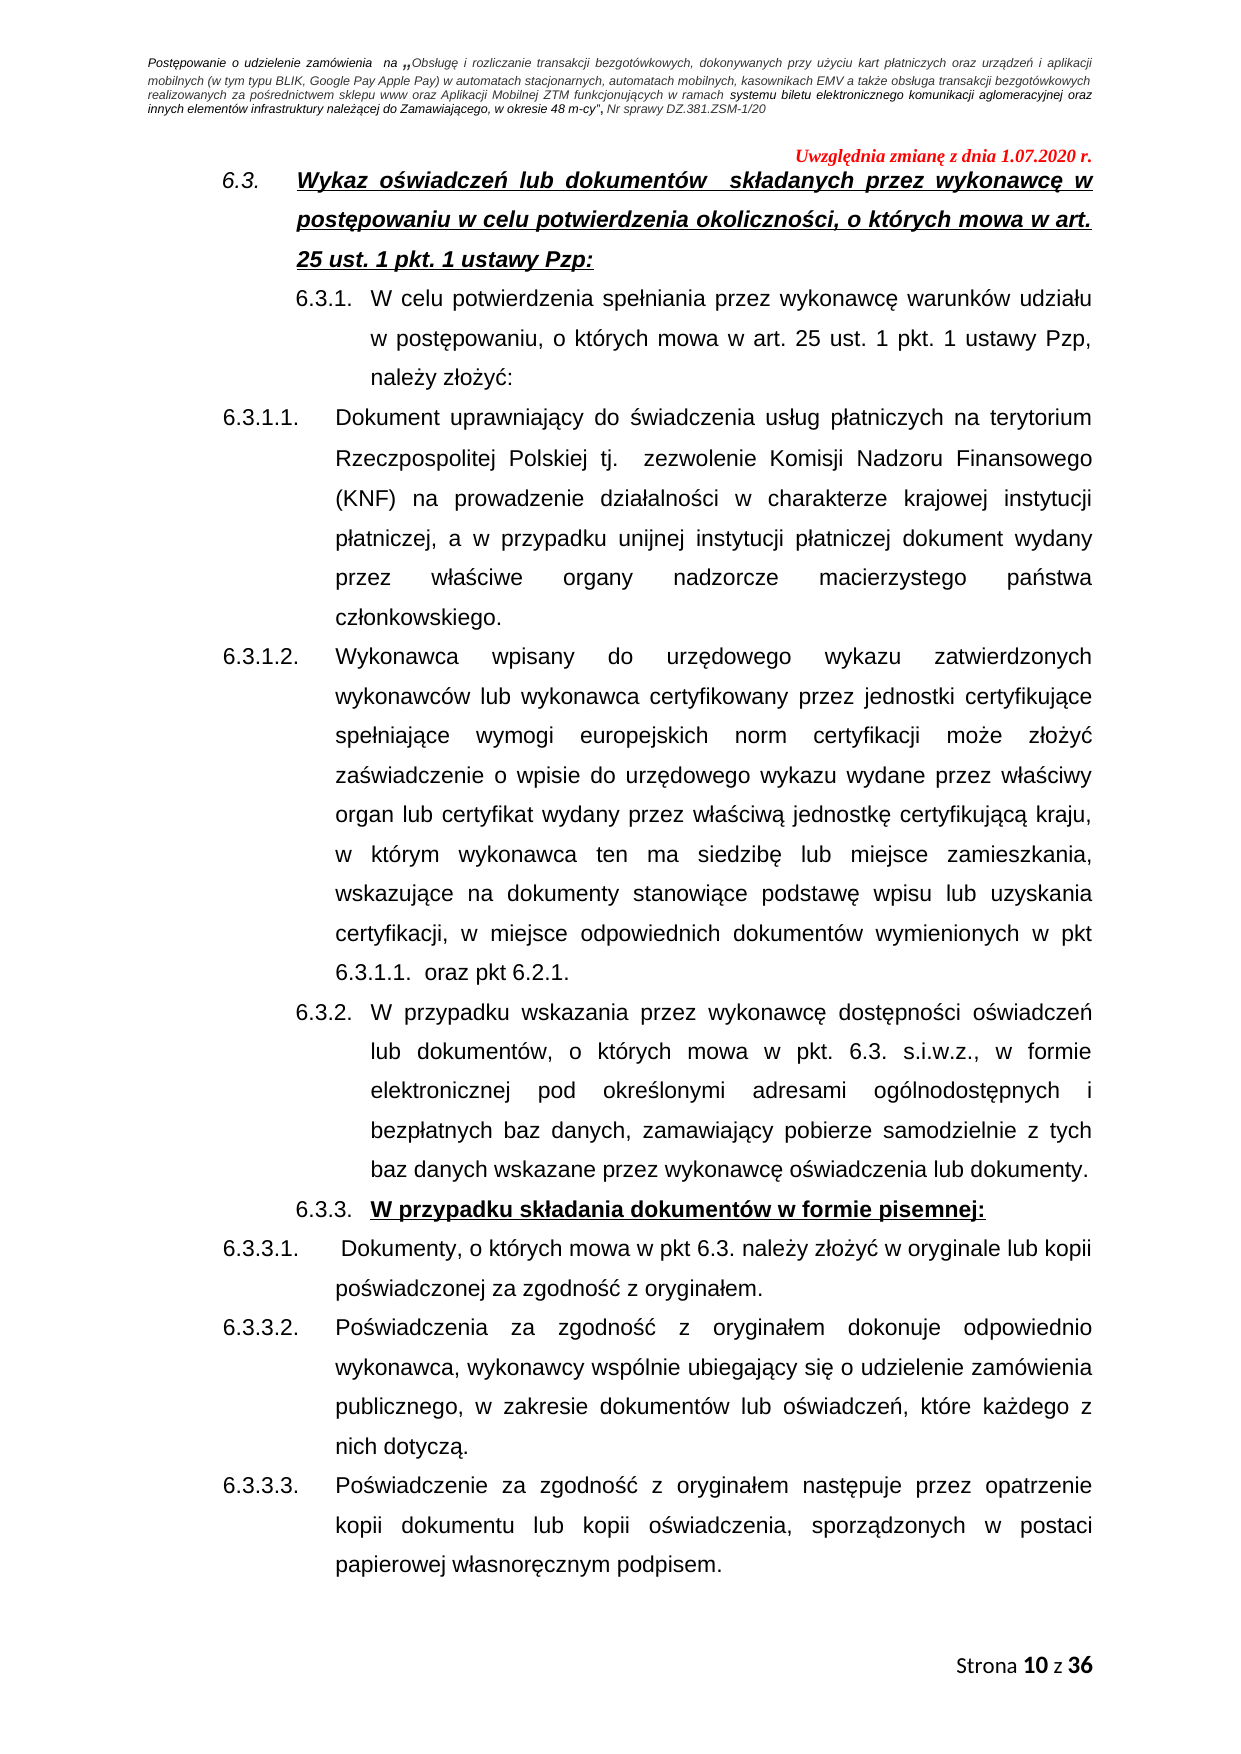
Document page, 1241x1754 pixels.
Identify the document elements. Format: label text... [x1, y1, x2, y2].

list Dokumenty, o których mowa w pkt 6.3. należy złożyć w oryginale lub kopii poświadczonej za zgodność z oryginałem. [223, 1235, 1093, 1301]
list W celu potwierdzenia spełniania przez wykonawcę warunków udziału w postępowaniu, o których mowa w art. 25 ust. 1 pkt. 1 ustawy Pzp, należy złożyć: [295, 285, 1093, 391]
list Poświadczenie za zgodność z oryginałem następuje przez opatrzenie kopii dokumentu lub kopii oświadczenia, sporządzonych w postaci papierowej własnoręcznym podpisem. [223, 1472, 1093, 1578]
list Wykonawca wpisany do urzędowego wykazu zatwierdzonych wykonawców lub wykonawca certyfikowany przez jednostki certyfikujące spełniające wymogi europejskich norm certyfikacji może złożyć zaświadczenie o wpisie do urzędowego wykazu wydane przez właściwy organ lub certyfikat wydany przez właściwą jednostkę certyfikującą kraju, w którym wykonawca ten ma siedzibę lub miejsce zamieszkania, wskazujące na dokumenty stanowiące podstawę wpisu lub uzyskania certyfikacji, w miejsce odpowiednich dokumentów wymienionych w pkt 6.3.1.1. oraz pkt 6.2.1. [223, 643, 1093, 985]
list W przypadku wskazania przez wykonawcę dostępności oświadczeń lub dokumentów, o których mowa w pkt. 6.3. s.i.w.z., w formie elektronicznej pod określonymi adresami ogólnodostępnych i bezpłatnych baz danych, zamawiający pobierze samodzielnie z tych baz danych wskazane przez wykonawcę oświadczenia lub dokumenty. [295, 998, 1093, 1183]
list Wykaz oświadczeń lub dokumentów składanych przez wykonawcę w postępowaniu w celu potwierdzenia okoliczności, o których mowa w art. 25 ust. 1 pkt. 1 ustawy Pzp: [222, 167, 1093, 272]
list Dokument uprawniający do świadczenia usług płatniczych na terytorium Rzeczpospolitej Polskiej tj. zezwolenie Komisji Nadzoru Finansowego (KNF) na prowadzenie działalności w charakterze krajowej instytucji płatniczej, a w przypadku unijnej instytucji płatniczej dokument wydany przez właściwe organy nadzorcze macierzystego państwa członkowskiego. [223, 404, 1093, 630]
list W przypadku składania dokumentów w formie pisemnej: [295, 1196, 1093, 1222]
